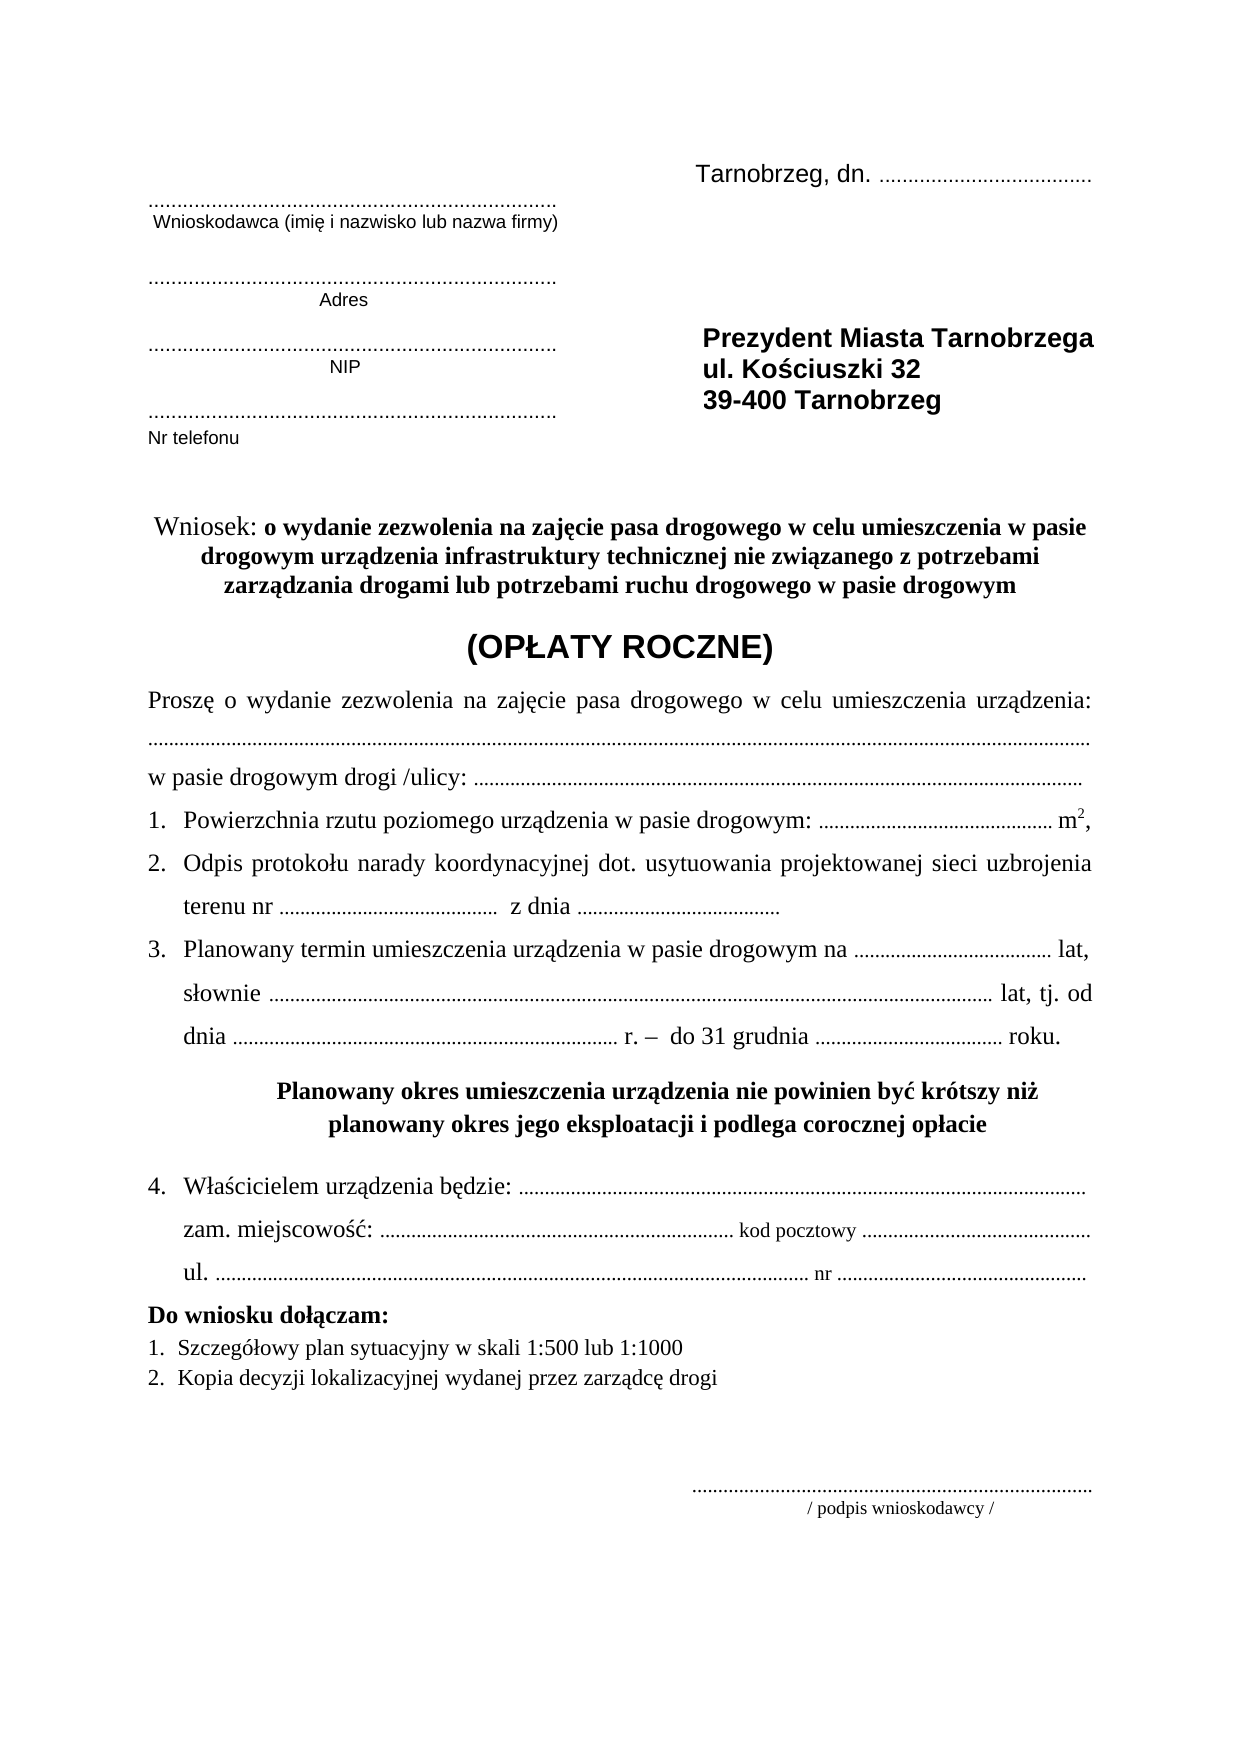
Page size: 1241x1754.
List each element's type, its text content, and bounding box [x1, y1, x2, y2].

text (OPŁATY ROCZNE) [148, 628, 1092, 666]
text słownie ........................................................................................................................................... lat, tj. od dnia .......................................................................... r. – do 31 grudnia .................................... roku. [183, 978, 1092, 1049]
text Proszę o wydanie zezwolenia na zajęcie pasa drogowego w celu umieszczenia urządzenia: ..................................................................................................................................................................................... [148, 685, 1092, 750]
text Tarnobrzeg, dn. ..................................... [148, 159, 1092, 187]
text Planowany okres umieszczenia urządzenia nie powinien być krótszy niż planowany okres jego eksploatacji i podlega corocznej opłacie [223, 1076, 1092, 1138]
text zam. miejscowość: .................................................................... kod pocztowy ............................................ [183, 1214, 1092, 1243]
text ....................................................................... [148, 399, 1092, 423]
text ....................................................................... [148, 332, 702, 356]
list Powierzchnia rzutu poziomego urządzenia w pasie drogowym: ............................................. m2, [148, 805, 1092, 834]
list Planowany termin umieszczenia urządzenia w pasie drogowym na ...................................... lat, [148, 934, 1092, 963]
text ............................................................................. [148, 1473, 1092, 1497]
text Do wniosku dołączam: [148, 1301, 1092, 1329]
text / podpis wnioskodawcy / [148, 1497, 1092, 1519]
text Nr telefonu [148, 427, 1092, 448]
text NIP [148, 356, 702, 378]
text w pasie drogowym drogi /ulicy: ..................................................................................................................... [148, 762, 1092, 791]
text Wnioskodawca (imię i nazwisko lub nazwa firmy) [148, 211, 1092, 233]
text Wniosek: o wydanie zezwolenia na zajęcie pasa drogowego w celu umieszczenia w pasie drogowym urządzenia infrastruktury technicznej nie związanego z potrzebami zarządzania drogami lub potrzebami ruchu drogowego w pasie drogowym [148, 510, 1092, 599]
list Kopia decyzji lokalizacyjnej wydanej przez zarządcę drogi [148, 1364, 1092, 1390]
text ul. .................................................................................................................. nr ................................................ [183, 1257, 1092, 1286]
text ....................................................................... [148, 265, 1092, 289]
list Szczegółowy plan sytuacyjny w skali 1:500 lub 1:1000 [148, 1333, 1092, 1360]
text Adres [148, 289, 1092, 311]
text ....................................................................... [148, 187, 1092, 211]
list Właścicielem urządzenia będzie: ............................................................................................................. [148, 1171, 1092, 1200]
list Odpis protokołu narady koordynacyjnej dot. usytuowania projektowanej sieci uzbrojenia terenu nr .......................................... z dnia ....................................... [148, 848, 1092, 920]
